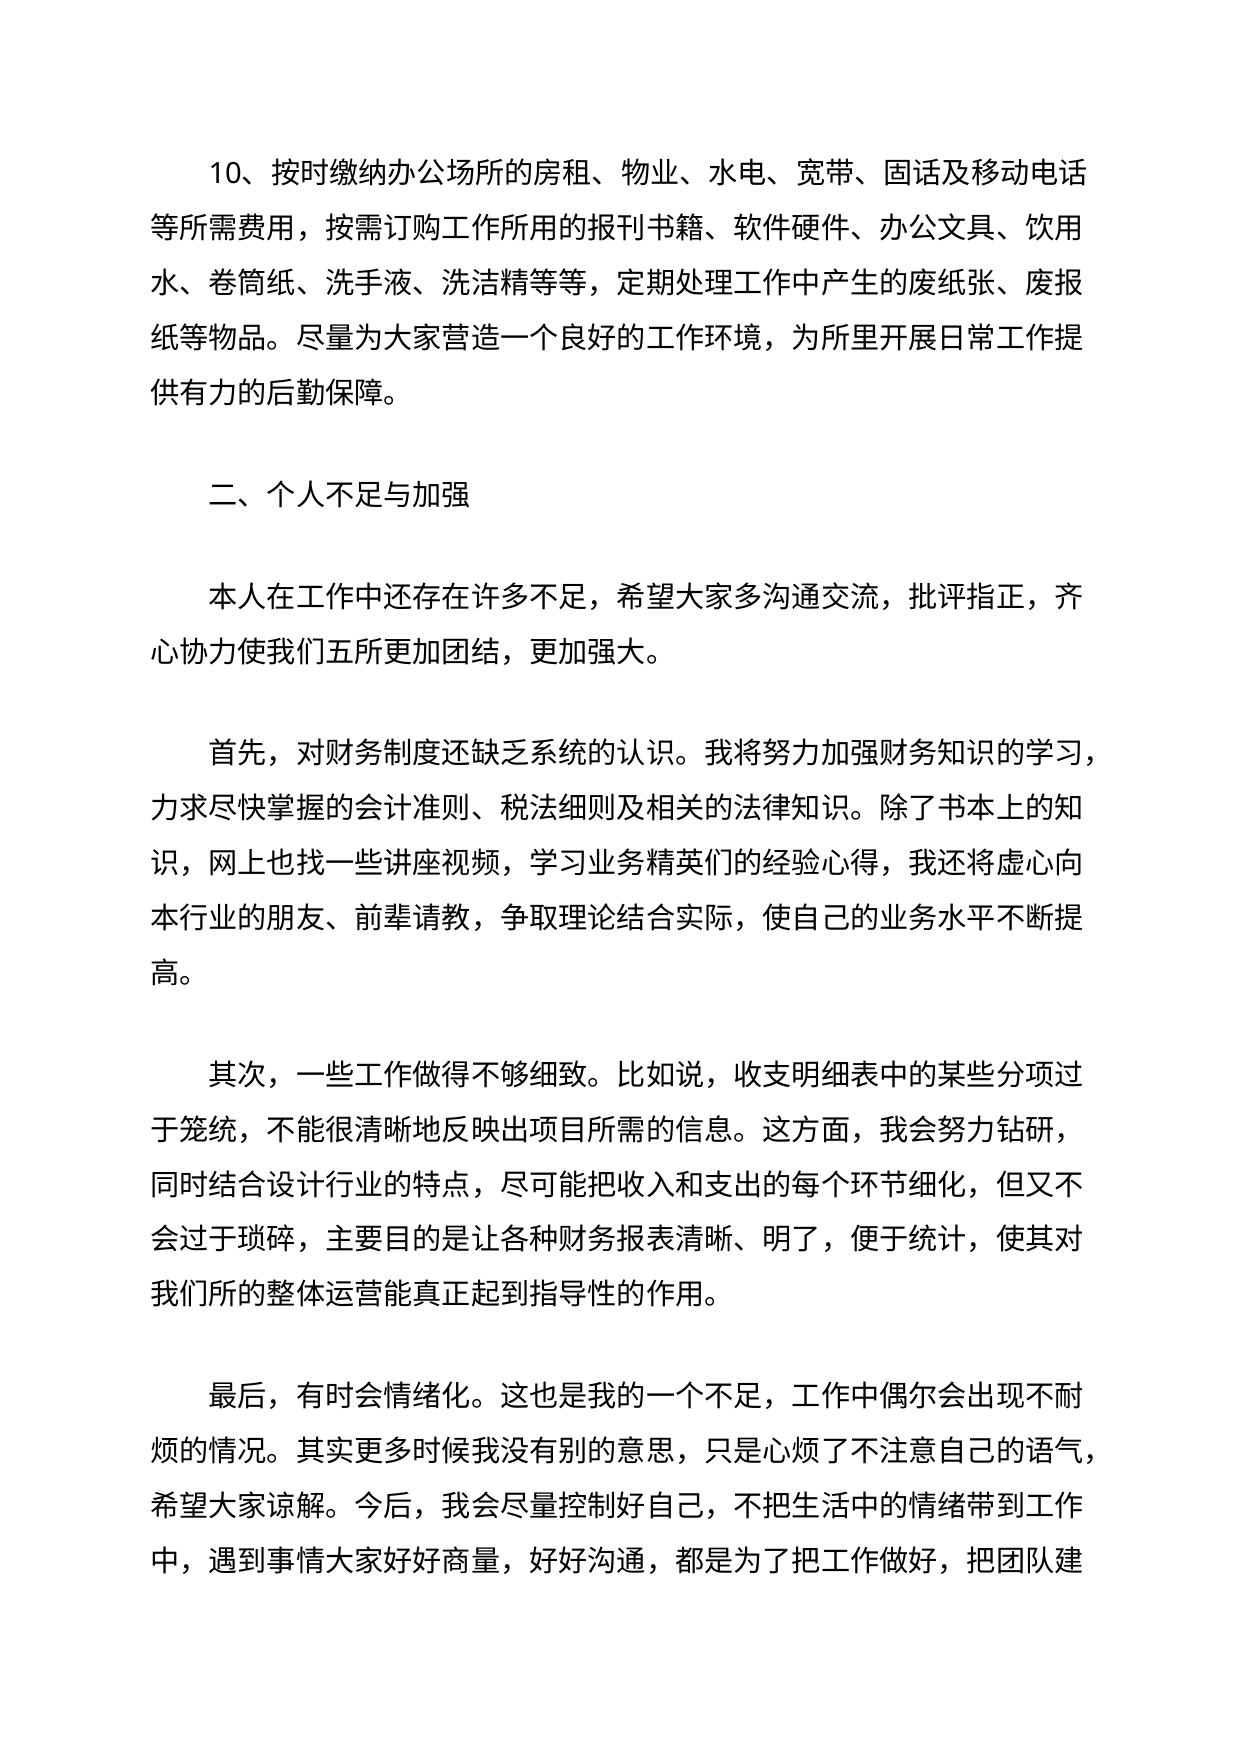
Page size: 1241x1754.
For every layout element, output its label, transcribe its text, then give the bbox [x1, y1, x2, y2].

text 二、个人不足与加强 [150, 471, 1090, 514]
text 首先，对财务制度还缺乏系统的认识。我将努力加强财务知识的学习，力求尽快掌握的会计准则、税法细则及相关的法律知识。除了书本上的知识，网上也找一些讲座视频，学习业务精英们的经验心得，我还将虚心向本行业的朋友、前辈请教，争取理论结合实际，使自己的业务水平不断提高。 [150, 730, 1090, 992]
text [150, 1373, 1090, 1579]
text 本人在工作中还存在许多不足，希望大家多沟通交流，批评指正，齐心协力使我们五所更加团结，更加强大。 [150, 573, 1090, 670]
text 其次，一些工作做得不够细致。比如说，收支明细表中的某些分项过于笼统，不能很清晰地反映出项目所需的信息。这方面，我会努力钻研，同时结合设计行业的特点，尽可能把收入和支出的每个环节细化，但又不会过于琐碎，主要目的是让各种财务报表清晰、明了，便于统计，使其对我们所的整体运营能真正起到指导性的作用。 [150, 1051, 1090, 1313]
text 10、按时缴纳办公场所的房租、物业、水电、宽带、固话及移动电话等所需费用，按需订购工作所用的报刊书籍、软件硬件、办公文具、饮用水、卷筒纸、洗手液、洗洁精等等，定期处理工作中产生的废纸张、废报纸等物品。尽量为大家营造一个良好的工作环境，为所里开展日常工作提供有力的后勤保障。 [150, 150, 1090, 412]
